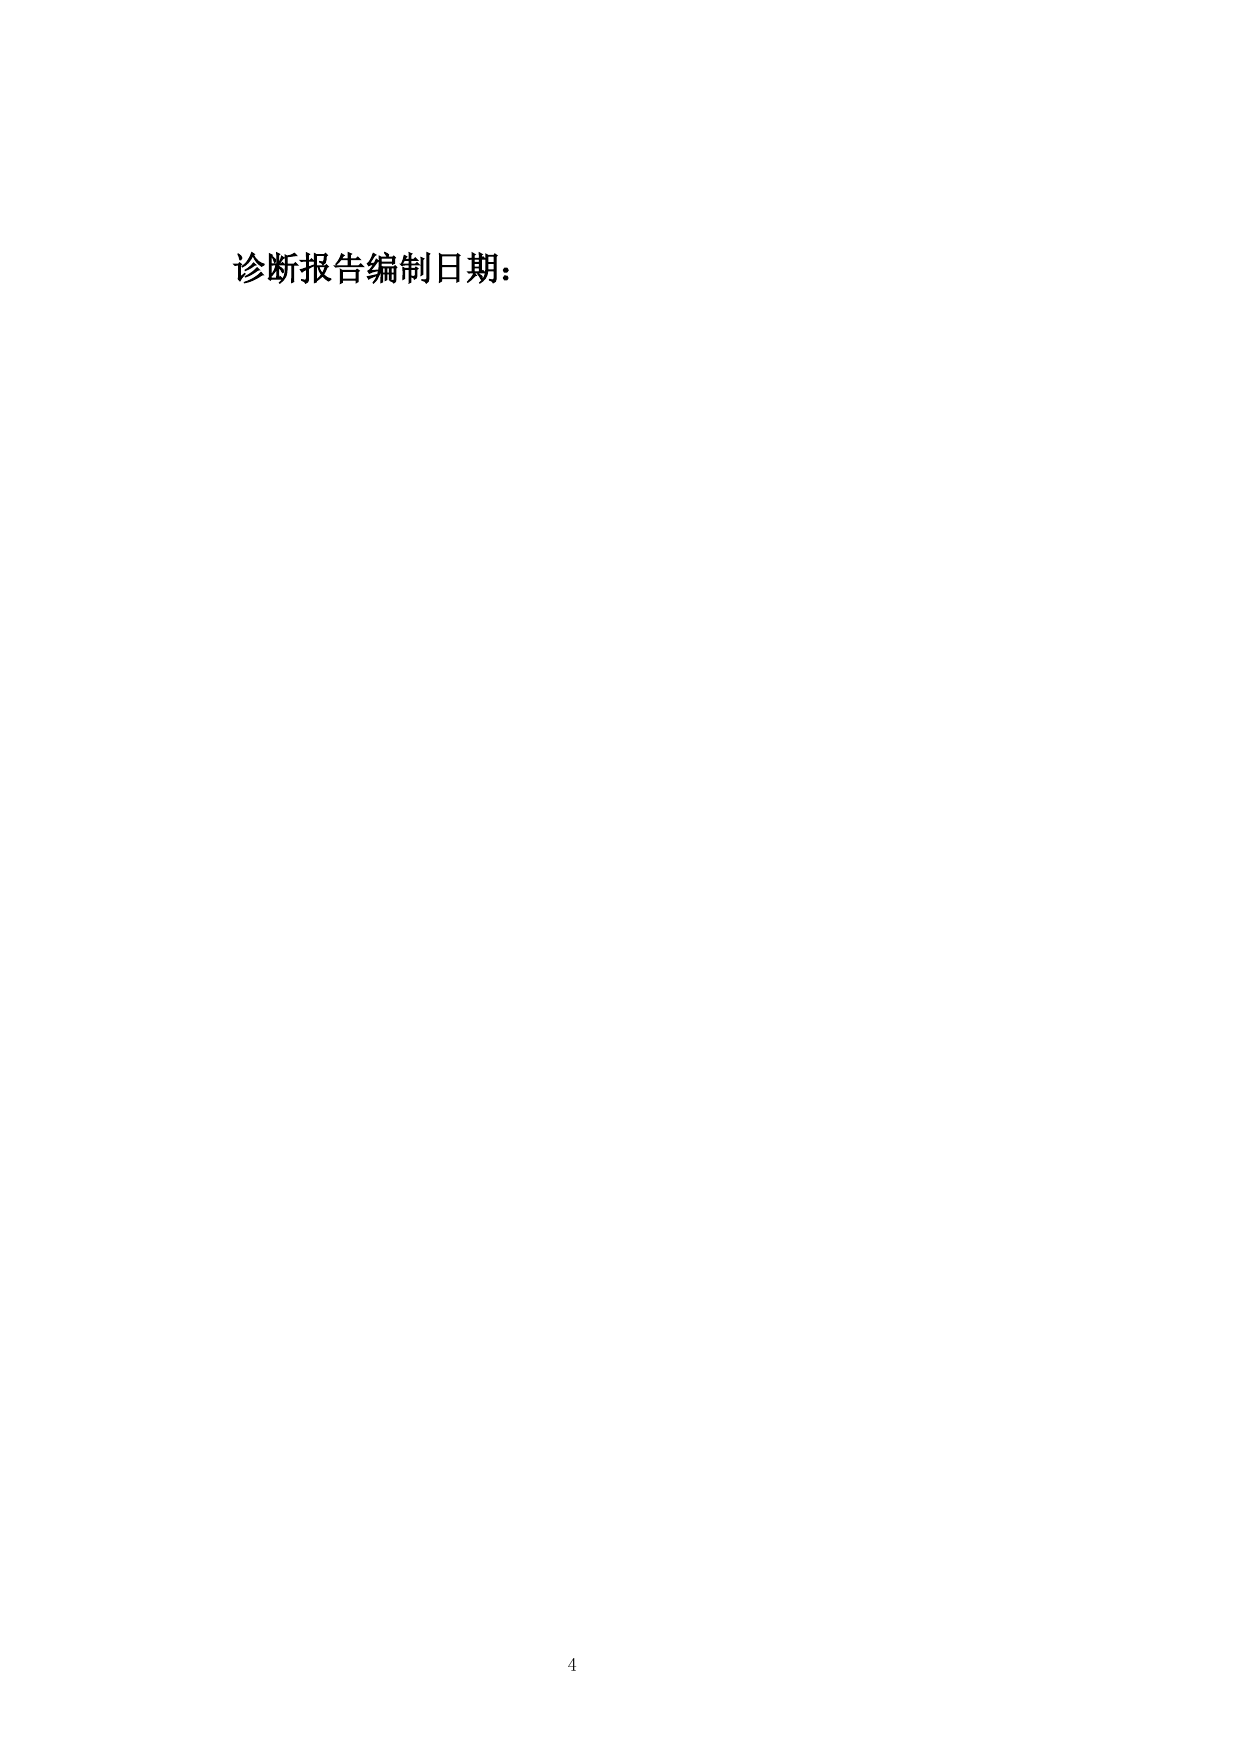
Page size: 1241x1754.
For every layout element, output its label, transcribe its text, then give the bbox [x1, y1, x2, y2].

text 诊断报告编制日期： [165, 233, 1087, 298]
